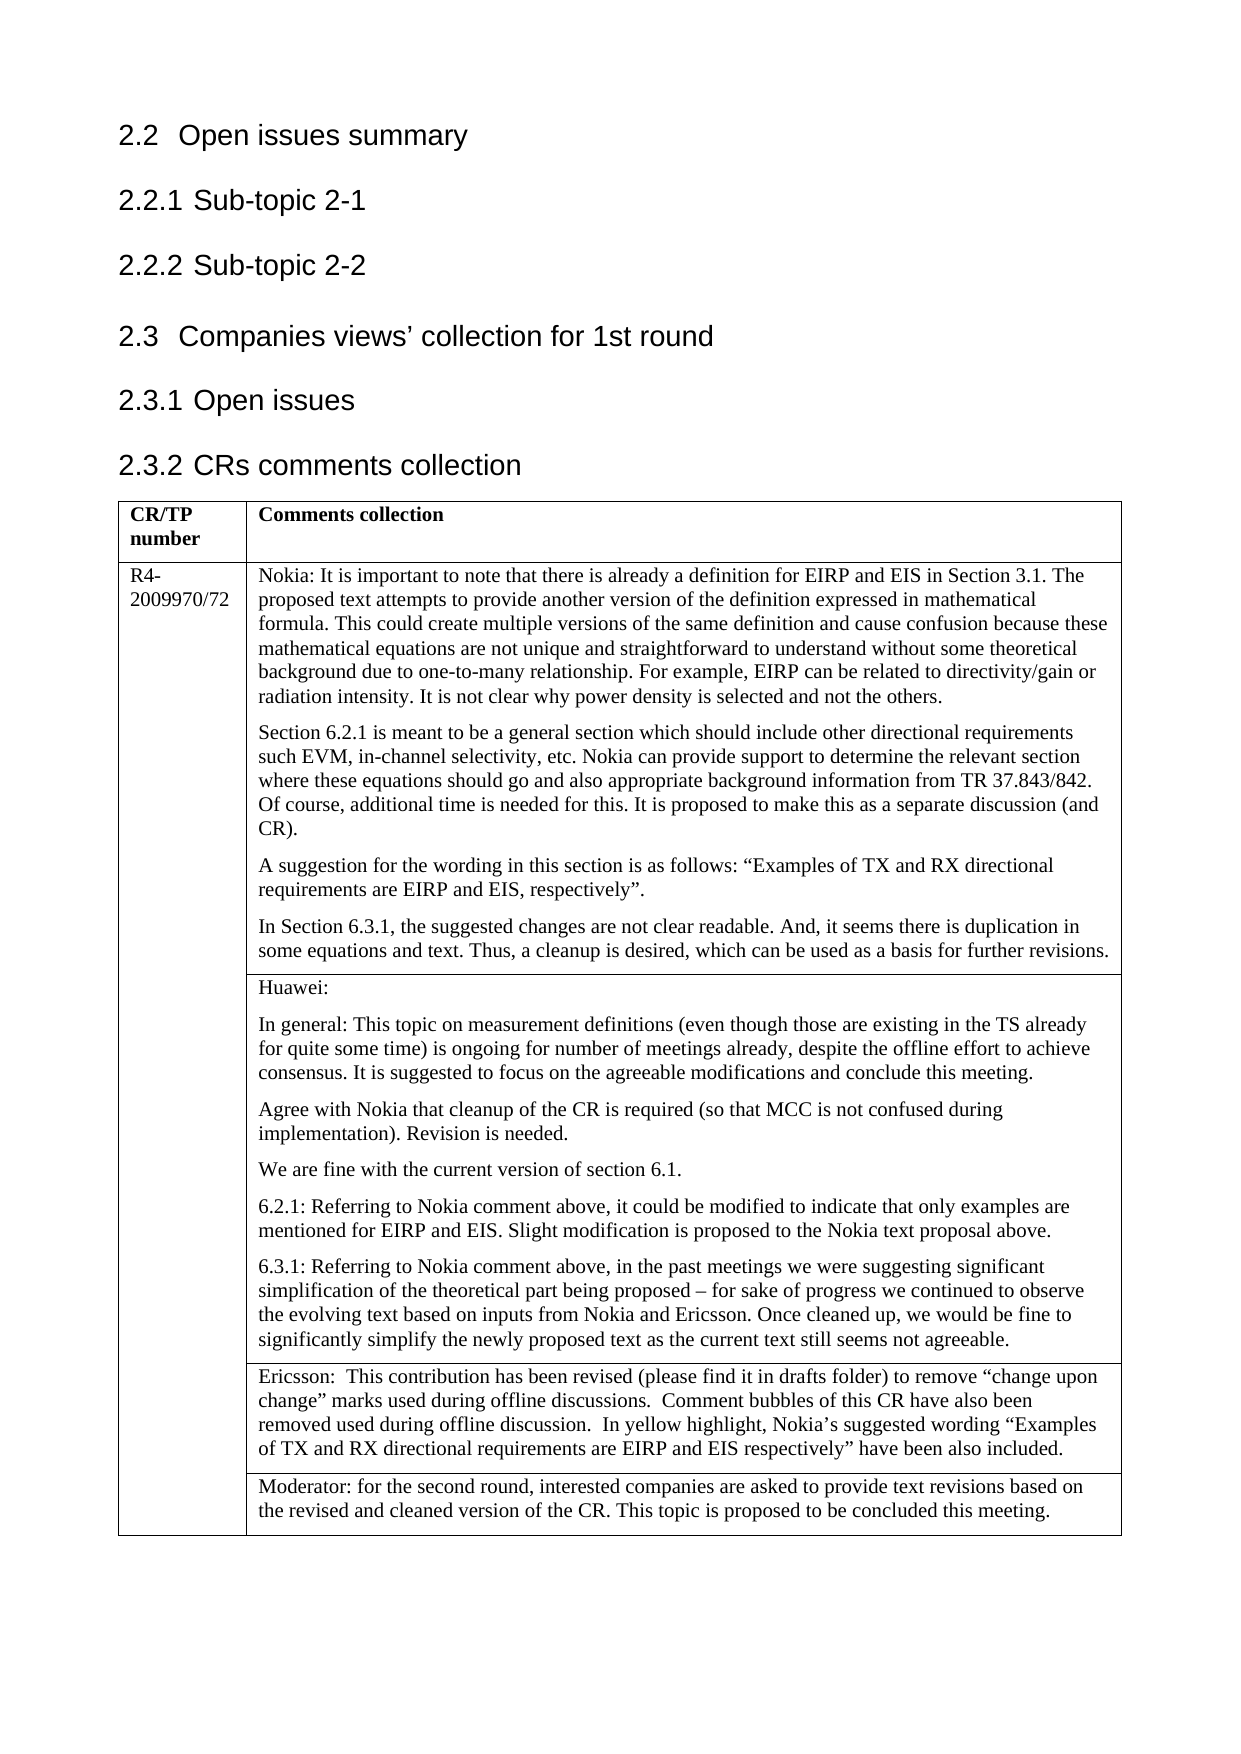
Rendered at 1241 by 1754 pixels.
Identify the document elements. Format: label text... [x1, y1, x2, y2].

subtitle Sub-topic 2-2 [118, 248, 1122, 281]
subtitle Open issues summary [118, 118, 1122, 152]
table_cell R4-2009970/72 [119, 563, 246, 1534]
table_header Comments collection [247, 502, 1121, 562]
table_header CR/TP number [119, 502, 246, 562]
table_cell Ericsson: This contribution has been revised (please find it in drafts folder) to remove “change upon change” marks used during offline discussions. Comment bubbles of this CR have also been removed used during offline discussion. In yellow highlight, Nokia’s suggested wording “Examples of TX and RX directional requirements are EIRP and EIS respectively” have been also included. [247, 1364, 1121, 1473]
subtitle Sub-topic 2-1 [118, 183, 1122, 216]
table_cell Moderator: for the second round, interested companies are asked to provide text revisions based on the revised and cleaned version of the CR. This topic is proposed to be concluded this meeting. [247, 1474, 1121, 1534]
subtitle Companies views’ collection for 1st round [118, 319, 1122, 352]
table_cell Nokia: It is important to note that there is already a definition for EIRP and EIS in Section 3.1. The proposed text attempts to provide another version of the definition expressed in mathematical formula. This could create multiple versions of the same definition and cause confusion because these mathematical equations are not unique and straightforward to understand without some theoretical background due to one-to-many relationship. For example, EIRP can be related to directivity/gain or radiation intensity. It is not clear why power density is selected and not the others. Section 6.2.1 is meant to be a general section which should include other directional requirements such EVM, in-channel selectivity, etc. Nokia can provide support to determine the relevant section where these equations should go and also appropriate background information from TR 37.843/842. Of course, additional time is needed for this. It is proposed to make this as a separate discussion (and CR). A suggestion for the wording in this section is as follows: “Examples of TX and RX directional requirements are EIRP and EIS, respectively”. In Section 6.3.1, the suggested changes are not clear readable. And, it seems there is duplication in some equations and text. Thus, a cleanup is desired, which can be used as a basis for further revisions. [247, 563, 1121, 974]
subtitle CRs comments collection [118, 448, 1122, 482]
subtitle Open issues [118, 383, 1122, 417]
table_cell Huawei: In general: This topic on measurement definitions (even though those are existing in the TS already for quite some time) is ongoing for number of meetings already, despite the offline effort to achieve consensus. It is suggested to focus on the agreeable modifications and conclude this meeting. Agree with Nokia that cleanup of the CR is required (so that MCC is not confused during implementation). Revision is needed. We are fine with the current version of section 6.1. 6.2.1: Referring to Nokia comment above, it could be modified to indicate that only examples are mentioned for EIRP and EIS. Slight modification is proposed to the Nokia text proposal above. 6.3.1: Referring to Nokia comment above, in the past meetings we were suggesting significant simplification of the theoretical part being proposed – for sake of progress we continued to observe the evolving text based on inputs from Nokia and Ericsson. Once cleaned up, we would be fine to significantly simplify the newly proposed text as the current text still seems not agreeable. [247, 975, 1121, 1363]
